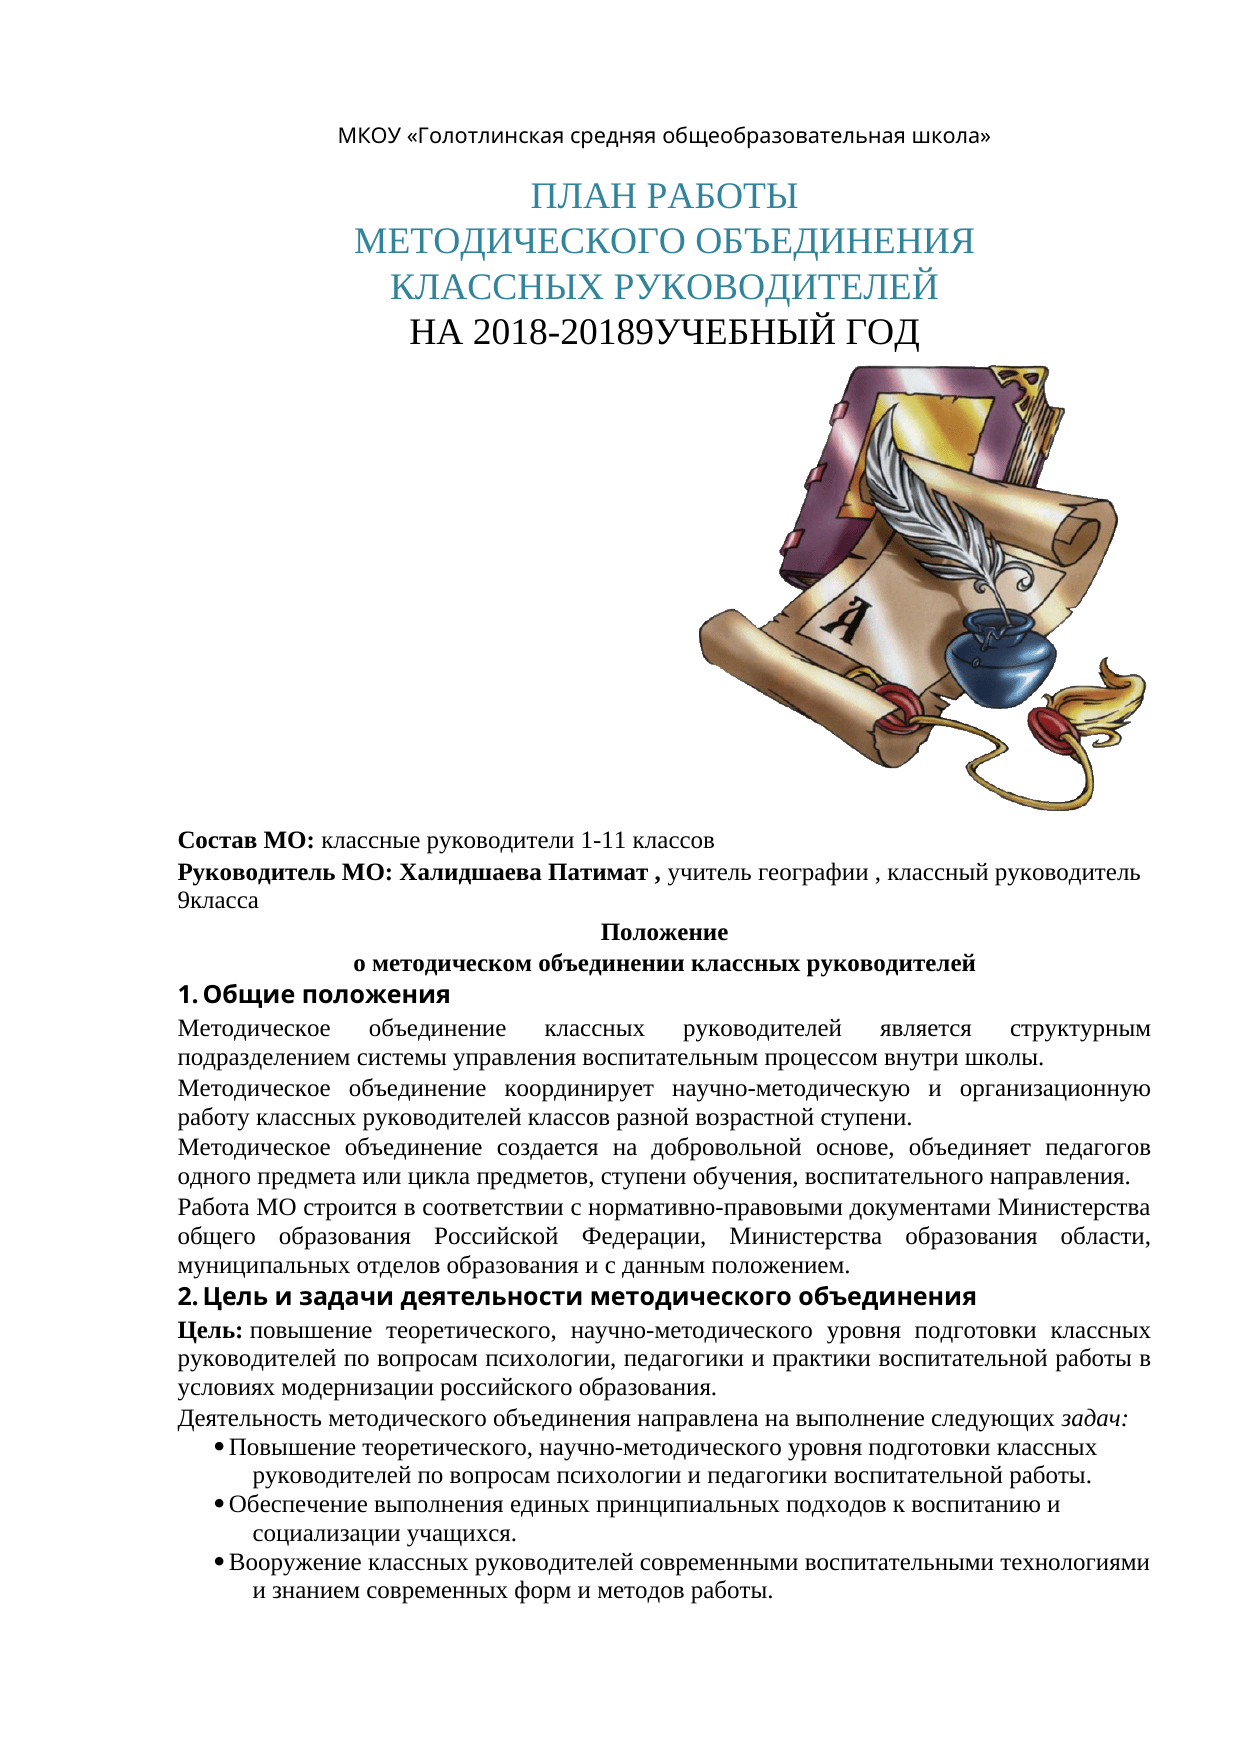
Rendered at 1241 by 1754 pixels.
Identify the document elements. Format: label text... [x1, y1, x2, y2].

text НА 2018-20189УЧЕБНЫЙ ГОД [177, 309, 1152, 353]
text Методическое объединение создается на добровольной основе, объединяет педагогов одного предмета или цикла предметов, ступени обучения, воспитательного направления. [177, 1132, 1152, 1190]
text 1. Общие положения [177, 977, 1152, 1011]
picture [692, 354, 1152, 822]
text о методическом объединении классных руководителей [177, 948, 1152, 977]
text  Повышение теоретического, научно-методического уровня подготовки классных руководителей по вопросам психологии и педагогики воспитательной работы. [215, 1432, 1152, 1489]
text КЛАССНЫХ РУКОВОДИТЕЛЕЙ [177, 264, 1152, 307]
text  Вооружение классных руководителей современными воспитательными технологиями и знанием современных форм и методов работы. [215, 1547, 1152, 1604]
text Методическое объединение координирует научно-методическую и организационную работу классных руководителей классов разной возрастной ступени. [177, 1073, 1152, 1130]
text МЕТОДИЧЕСКОГО ОБЪЕДИНЕНИЯ [177, 219, 1152, 262]
text МКОУ «Голотлинская средняя общеобразовательная школа» [177, 120, 1152, 171]
text Работа МО строится в соответствии с нормативно-правовыми документами Министерства общего образования Российской Федерации, Министерства образования области, муниципальных отделов образования и с данным положением. [177, 1192, 1152, 1278]
text Руководитель МО: Халидшаева Патимат , учитель географии , классный руководитель 9класса [177, 857, 1152, 914]
text Методическое объединение классных руководителей является структурным подразделением системы управления воспитательным процессом внутри школы. [177, 1013, 1152, 1071]
text Цель: повышение теоретического, научно-методического уровня подготовки классных руководителей по вопросам психологии, педагогики и практики воспитательной работы в условиях модернизации российского образования. [177, 1315, 1152, 1401]
text ПЛАН РАБОТЫ [177, 173, 1152, 217]
text 2. Цель и задачи деятельности методического объединения [177, 1278, 1152, 1312]
text Положение [177, 917, 1152, 946]
text  Обеспечение выполнения единых принципиальных подходов к воспитанию и социализации учащихся. [215, 1489, 1152, 1547]
text Состав МО: классные руководители 1-11 классов [177, 825, 1152, 853]
text Деятельность методического объединения направлена на выполнение следующих задач: [177, 1403, 1152, 1432]
